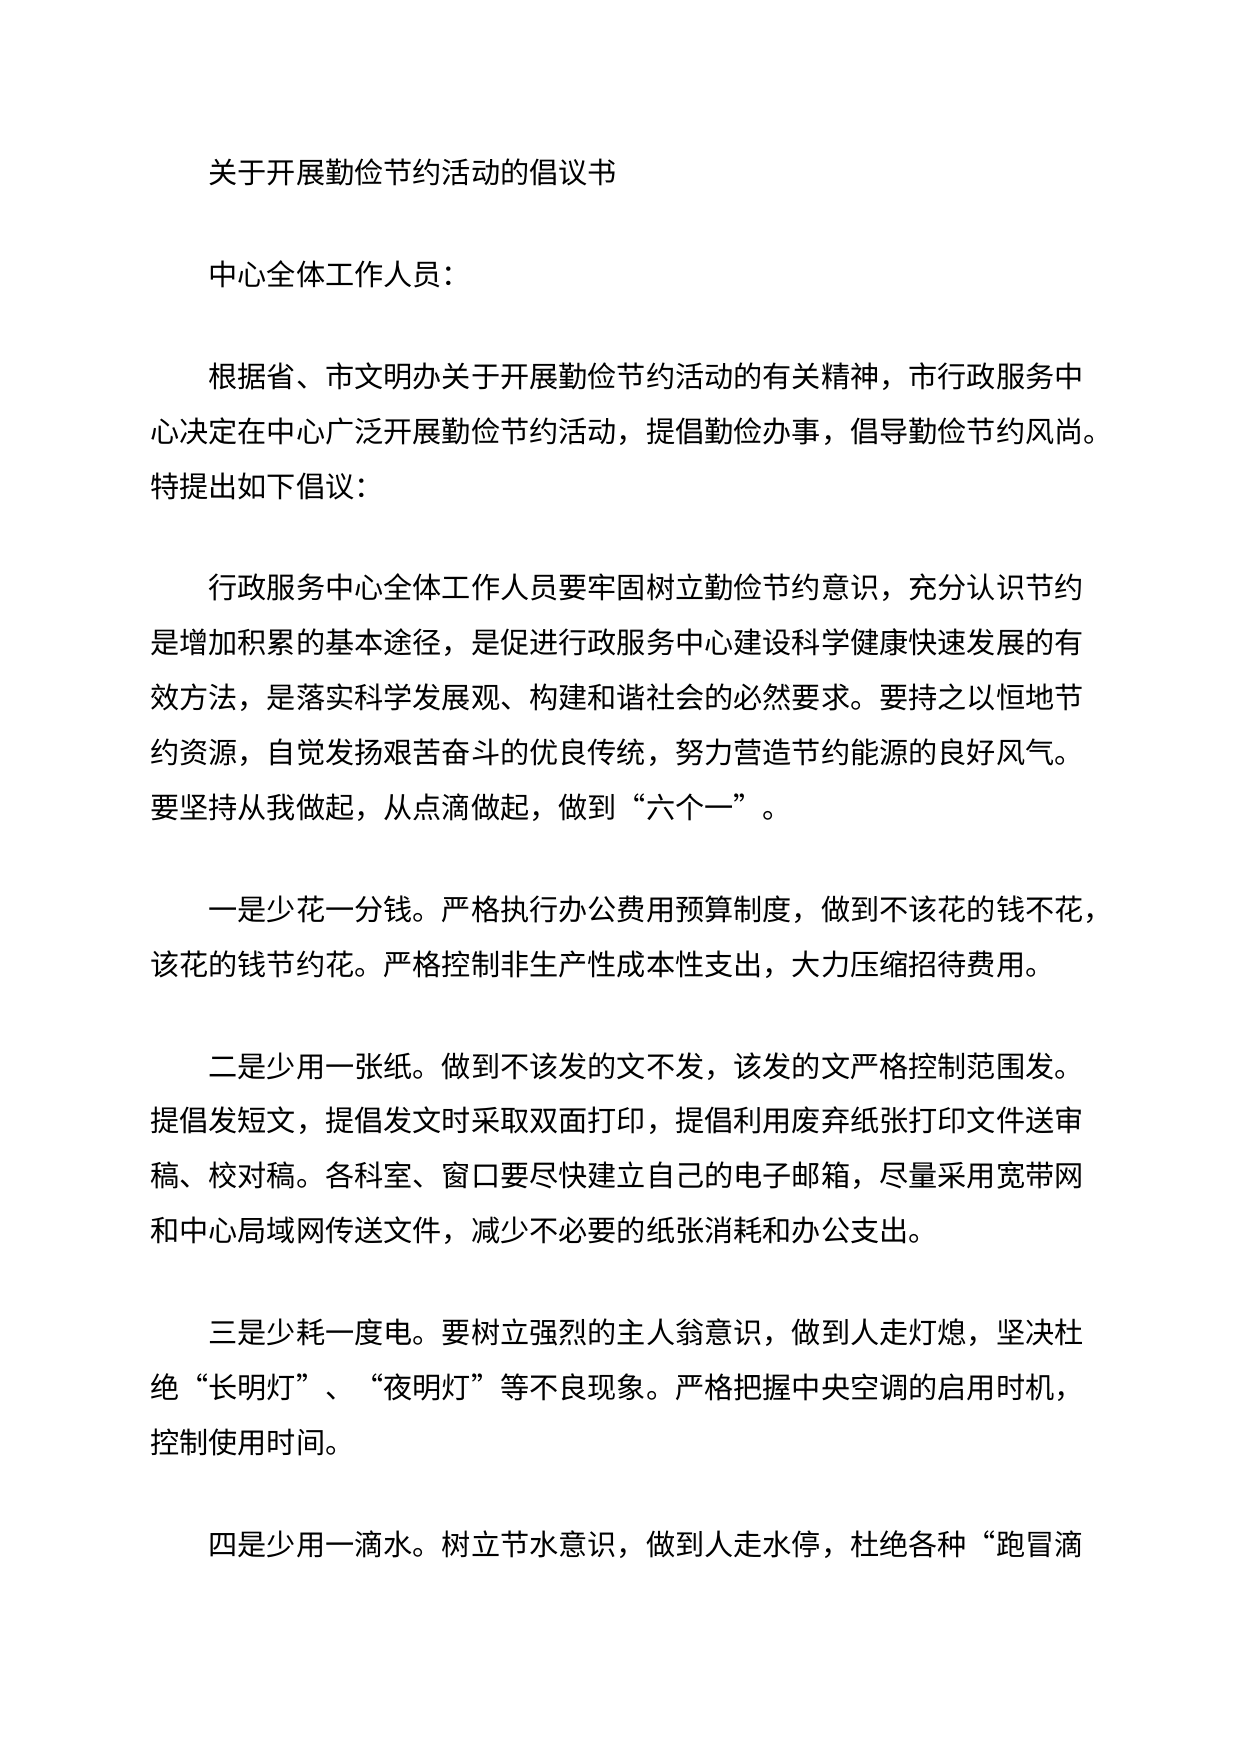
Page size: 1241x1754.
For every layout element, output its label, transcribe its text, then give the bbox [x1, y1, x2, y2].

text 中心全体工作人员： [150, 252, 1090, 294]
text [150, 1521, 1090, 1563]
text 根据省、市文明办关于开展勤俭节约活动的有关精神，市行政服务中心决定在中心广泛开展勤俭节约活动，提倡勤俭办事，倡导勤俭节约风尚。特提出如下倡议： [150, 353, 1090, 506]
text 一是少花一分钱。严格执行办公费用预算制度，做到不该花的钱不花，该花的钱节约花。严格控制非生产性成本性支出，大力压缩招待费用。 [150, 886, 1090, 984]
text 行政服务中心全体工作人员要牢固树立勤俭节约意识，充分认识节约是增加积累的基本途径，是促进行政服务中心建设科学健康快速发展的有效方法，是落实科学发展观、构建和谐社会的必然要求。要持之以恒地节约资源，自觉发扬艰苦奋斗的优良传统，努力营造节约能源的良好风气。要坚持从我做起，从点滴做起，做到“六个一”。 [150, 565, 1090, 827]
text 二是少用一张纸。做到不该发的文不发，该发的文严格控制范围发。提倡发短文，提倡发文时采取双面打印，提倡利用废弃纸张打印文件送审稿、校对稿。各科室、窗口要尽快建立自己的电子邮箱，尽量采用宽带网和中心局域网传送文件，减少不必要的纸张消耗和办公支出。 [150, 1043, 1090, 1250]
text 关于开展勤俭节约活动的倡议书 [150, 150, 1090, 192]
text 三是少耗一度电。要树立强烈的主人翁意识，做到人走灯熄，坚决杜绝“长明灯”、“夜明灯”等不良现象。严格把握中央空调的启用时机，控制使用时间。 [150, 1309, 1090, 1462]
